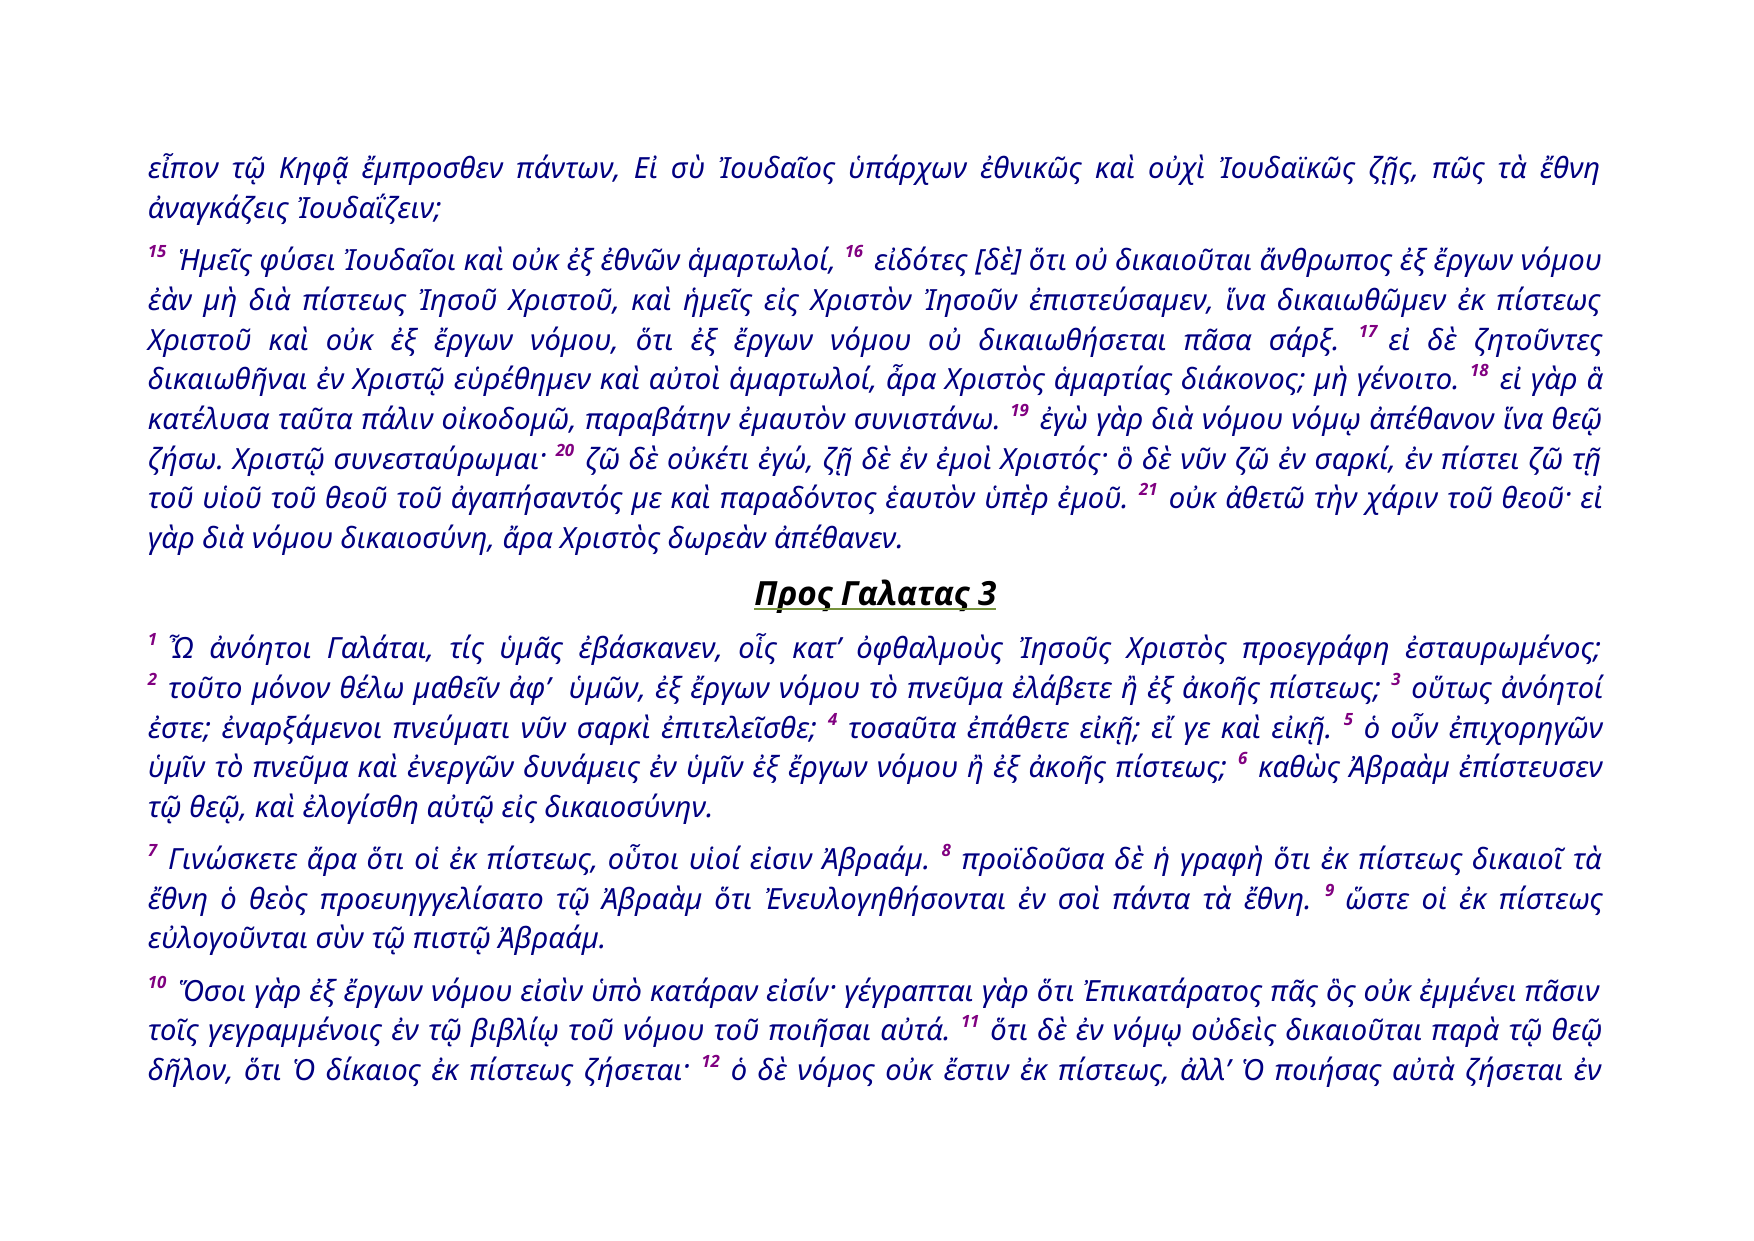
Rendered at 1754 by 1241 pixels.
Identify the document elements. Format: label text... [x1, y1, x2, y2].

text 7 Γινώσκετε ἄρα ὅτι οἱ ἐκ πίστεως, οὗτοι υἱοί εἰσιν Ἀβραάμ. 8 προϊδοῦσα δὲ ἡ γραφὴ ὅτι ἐκ πίστεως δικαιοῖ τὰ ἔθνη ὁ θεὸς προευηγγελίσατο τῷ Ἀβραὰμ ὅτι Ἐνευλογηθήσονται ἐν σοὶ πάντα τὰ ἔθνη. 9 ὥστε οἱ ἐκ πίστεως εὐλογοῦνται σὺν τῷ πιστῷ Ἀβραάμ. [148, 838, 1606, 957]
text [148, 148, 1606, 227]
text Προς Γαλατας 3 [148, 569, 1606, 615]
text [148, 970, 1606, 1089]
text 15 Ἡμεῖς φύσει Ἰουδαῖοι καὶ οὐκ ἐξ ἐθνῶν ἁμαρτωλοί, 16 εἰδότες [δὲ] ὅτι οὐ δικαιοῦται ἄνθρωπος ἐξ ἔργων νόμου ἐὰν μὴ διὰ πίστεως Ἰησοῦ Χριστοῦ, καὶ ἡμεῖς εἰς Χριστὸν Ἰησοῦν ἐπιστεύσαμεν, ἵνα δικαιωθῶμεν ἐκ πίστεως Χριστοῦ καὶ οὐκ ἐξ ἔργων νόμου, ὅτι ἐξ ἔργων νόμου οὐ δικαιωθήσεται πᾶσα σάρξ. 17 εἰ δὲ ζητοῦντες δικαιωθῆναι ἐν Χριστῷ εὑρέθημεν καὶ αὐτοὶ ἁμαρτωλοί, ἆρα Χριστὸς ἁμαρτίας διάκονος; μὴ γένοιτο. 18 εἰ γὰρ ἃ κατέλυσα ταῦτα πάλιν οἰκοδομῶ, παραβάτην ἐμαυτὸν συνιστάνω. 19 ἐγὼ γὰρ διὰ νόμου νόμῳ ἀπέθανον ἵνα θεῷ ζήσω. Χριστῷ συνεσταύρωμαι· 20 ζῶ δὲ οὐκέτι ἐγώ, ζῇ δὲ ἐν ἐμοὶ Χριστός· ὃ δὲ νῦν ζῶ ἐν σαρκί, ἐν πίστει ζῶ τῇ τοῦ υἱοῦ τοῦ θεοῦ τοῦ ἀγαπήσαντός με καὶ παραδόντος ἑαυτὸν ὑπὲρ ἐμοῦ. 21 οὐκ ἀθετῶ τὴν χάριν τοῦ θεοῦ· εἰ γὰρ διὰ νόμου δικαιοσύνη, ἄρα Χριστὸς δωρεὰν ἀπέθανεν. [148, 239, 1606, 557]
text 1 Ὦ ἀνόητοι Γαλάται, τίς ὑμᾶς ἐβάσκανεν, οἷς κατ’ ὀφθαλμοὺς Ἰησοῦς Χριστὸς προεγράφη ἐσταυρωμένος; 2 τοῦτο μόνον θέλω μαθεῖν ἀφ’ ὑμῶν, ἐξ ἔργων νόμου τὸ πνεῦμα ἐλάβετε ἢ ἐξ ἀκοῆς πίστεως; 3 οὕτως ἀνόητοί ἐστε; ἐναρξάμενοι πνεύματι νῦν σαρκὶ ἐπιτελεῖσθε; 4 τοσαῦτα ἐπάθετε εἰκῇ; εἴ γε καὶ εἰκῇ. 5 ὁ οὖν ἐπιχορηγῶν ὑμῖν τὸ πνεῦμα καὶ ἐνεργῶν δυνάμεις ἐν ὑμῖν ἐξ ἔργων νόμου ἢ ἐξ ἀκοῆς πίστεως; 6 καθὼς Ἀβραὰμ ἐπίστευσεν τῷ θεῷ, καὶ ἐλογίσθη αὐτῷ εἰς δικαιοσύνην. [148, 627, 1606, 826]
